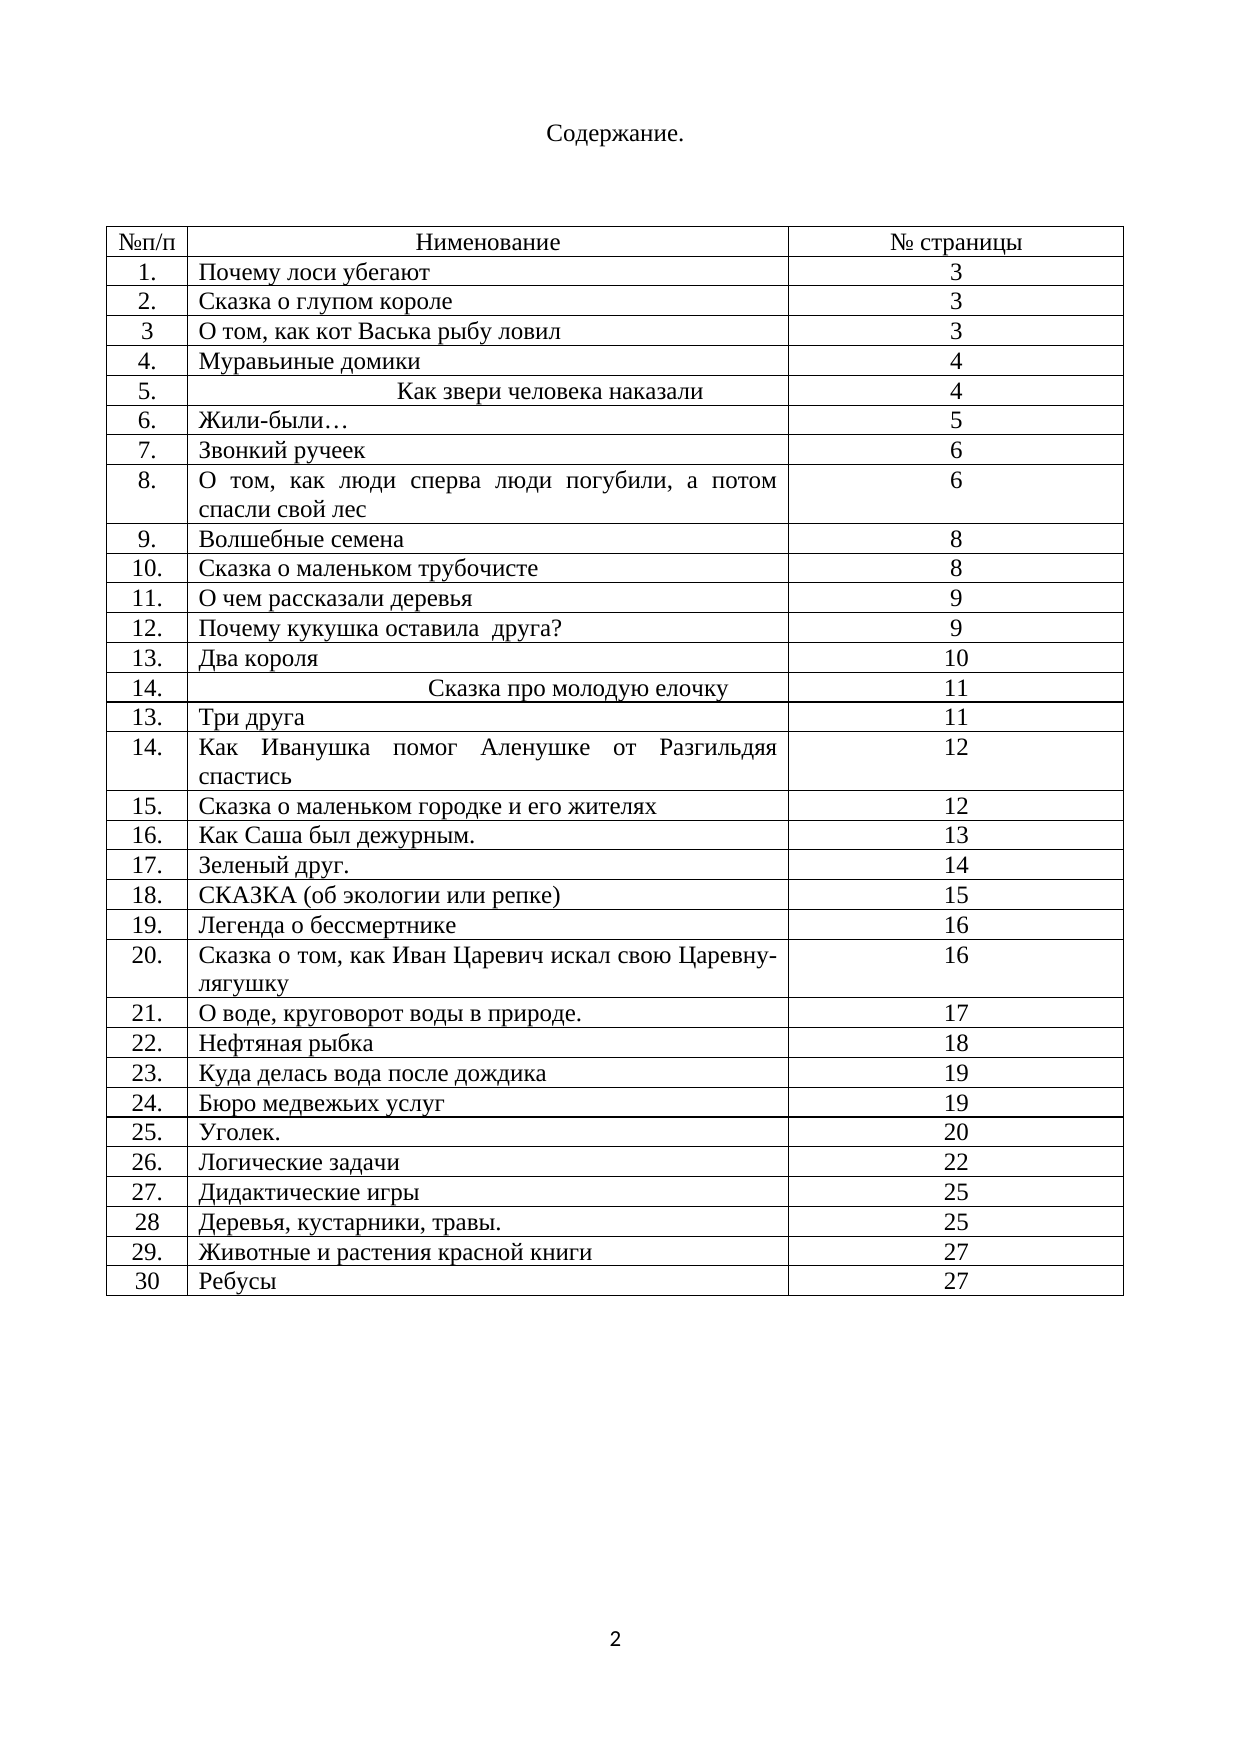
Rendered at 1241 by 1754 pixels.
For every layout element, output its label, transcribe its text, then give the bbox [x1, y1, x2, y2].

table_cell Сказка о маленьком трубочисте [188, 554, 788, 582]
table_cell 9 [789, 583, 1123, 612]
table_cell 17. [107, 850, 187, 879]
table_cell 5. [107, 376, 187, 404]
table_cell Звонкий ручеек [188, 435, 788, 464]
table_cell 22 [789, 1147, 1123, 1176]
table_cell 16 [789, 910, 1123, 939]
table_cell 8 [789, 524, 1123, 552]
table_cell 27 [789, 1266, 1123, 1295]
table_cell Волшебные семена [188, 524, 788, 552]
table_cell 16 [789, 940, 1123, 997]
table_cell 11. [107, 583, 187, 612]
table_cell СКАЗКА (об экологии или репке) [188, 880, 788, 909]
table_cell Два короля [188, 643, 788, 672]
table_cell 14. [107, 732, 187, 790]
table_cell 13. [107, 643, 187, 672]
table_cell 13. [107, 703, 187, 731]
table_cell 3 [789, 316, 1123, 345]
table_cell Как Саша был дежурным. [188, 821, 788, 849]
table_cell Легенда о бессмертнике [188, 910, 788, 939]
table_cell Сказка о глупом короле [188, 286, 788, 315]
table_cell 19 [789, 1058, 1123, 1087]
table_cell 9. [107, 524, 187, 552]
table_cell О том, как кот Васька рыбу ловил [188, 316, 788, 345]
table_cell 5 [789, 406, 1123, 434]
table_cell 19. [107, 910, 187, 939]
table_cell 12 [789, 732, 1123, 790]
table_cell Три друга [188, 703, 788, 731]
table_cell 11 [789, 673, 1123, 701]
table_cell 10 [789, 643, 1123, 672]
table_cell 1. [107, 257, 187, 285]
table_cell Бюро медвежьих услуг [188, 1088, 788, 1116]
table_cell Логические задачи [188, 1147, 788, 1176]
table_cell 12 [789, 791, 1123, 819]
table_cell 8 [789, 554, 1123, 582]
table_cell Деревья, кустарники, травы. [188, 1207, 788, 1236]
table_cell Дидактические игры [188, 1177, 788, 1206]
table_cell О том, как люди сперва люди погубили, а потом спасли свой лес [188, 465, 788, 523]
table_cell 9 [789, 613, 1123, 642]
table_cell Сказка о том, как Иван Царевич искал свою Царевну-лягушку [188, 940, 788, 997]
table_cell Нефтяная рыбка [188, 1028, 788, 1057]
table_cell 18 [789, 1028, 1123, 1057]
table_cell 6 [789, 465, 1123, 523]
table_cell Куда делась вода после дождика [188, 1058, 788, 1087]
table_cell 4. [107, 346, 187, 375]
table_cell 20. [107, 940, 187, 997]
table_cell 6. [107, 406, 187, 434]
table_cell 25. [107, 1118, 187, 1146]
table_cell 27. [107, 1177, 187, 1206]
table_cell 25 [789, 1207, 1123, 1236]
table_cell 14 [789, 850, 1123, 879]
table_cell 14. [107, 673, 187, 701]
table_header Нименование [188, 227, 788, 256]
table_cell 18. [107, 880, 187, 909]
table_cell 3 [789, 257, 1123, 285]
table_cell 17 [789, 998, 1123, 1027]
table_cell 6 [789, 435, 1123, 464]
table_cell 3 [789, 286, 1123, 315]
table_cell 20 [789, 1118, 1123, 1146]
table_cell Как звери человека наказали [188, 376, 788, 404]
table_cell Муравьиные домики [188, 346, 788, 375]
text Содержание. [118, 118, 1112, 147]
table_cell 21. [107, 998, 187, 1027]
table_cell Уголек. [188, 1118, 788, 1146]
table_cell О воде, круговорот воды в природе. [188, 998, 788, 1027]
table_cell 30 [107, 1266, 187, 1295]
table_cell 11 [789, 703, 1123, 731]
table_cell 23. [107, 1058, 187, 1087]
table_cell 16. [107, 821, 187, 849]
table_cell 29. [107, 1237, 187, 1265]
table_cell Зеленый друг. [188, 850, 788, 879]
table_cell Сказка про молодую елочку [188, 673, 788, 701]
table_cell 15. [107, 791, 187, 819]
table_cell 22. [107, 1028, 187, 1057]
table_cell 28 [107, 1207, 187, 1236]
table_cell 26. [107, 1147, 187, 1176]
table_cell 15 [789, 880, 1123, 909]
table_header № страницы [789, 227, 1123, 256]
table_header №п/п [107, 227, 187, 256]
table_cell 3 [107, 316, 187, 345]
table_cell Ребусы [188, 1266, 788, 1295]
table_cell 27 [789, 1237, 1123, 1265]
table_cell Сказка о маленьком городке и его жителях [188, 791, 788, 819]
table_cell 10. [107, 554, 187, 582]
table_cell 8. [107, 465, 187, 523]
table_cell Почему лоси убегают [188, 257, 788, 285]
table_cell 24. [107, 1088, 187, 1116]
table_cell 19 [789, 1088, 1123, 1116]
table_cell О чем рассказали деревья [188, 583, 788, 612]
table_cell 2. [107, 286, 187, 315]
table_cell Как Иванушка помог Аленушке от Разгильдяя спастись [188, 732, 788, 790]
table_cell Жили-были… [188, 406, 788, 434]
table_cell 25 [789, 1177, 1123, 1206]
table_cell 4 [789, 346, 1123, 375]
table_cell 4 [789, 376, 1123, 404]
table_cell 12. [107, 613, 187, 642]
table_cell 13 [789, 821, 1123, 849]
table_cell Животные и растения красной книги [188, 1237, 788, 1265]
table_cell Почему кукушка оставила друга? [188, 613, 788, 642]
table_cell 7. [107, 435, 187, 464]
